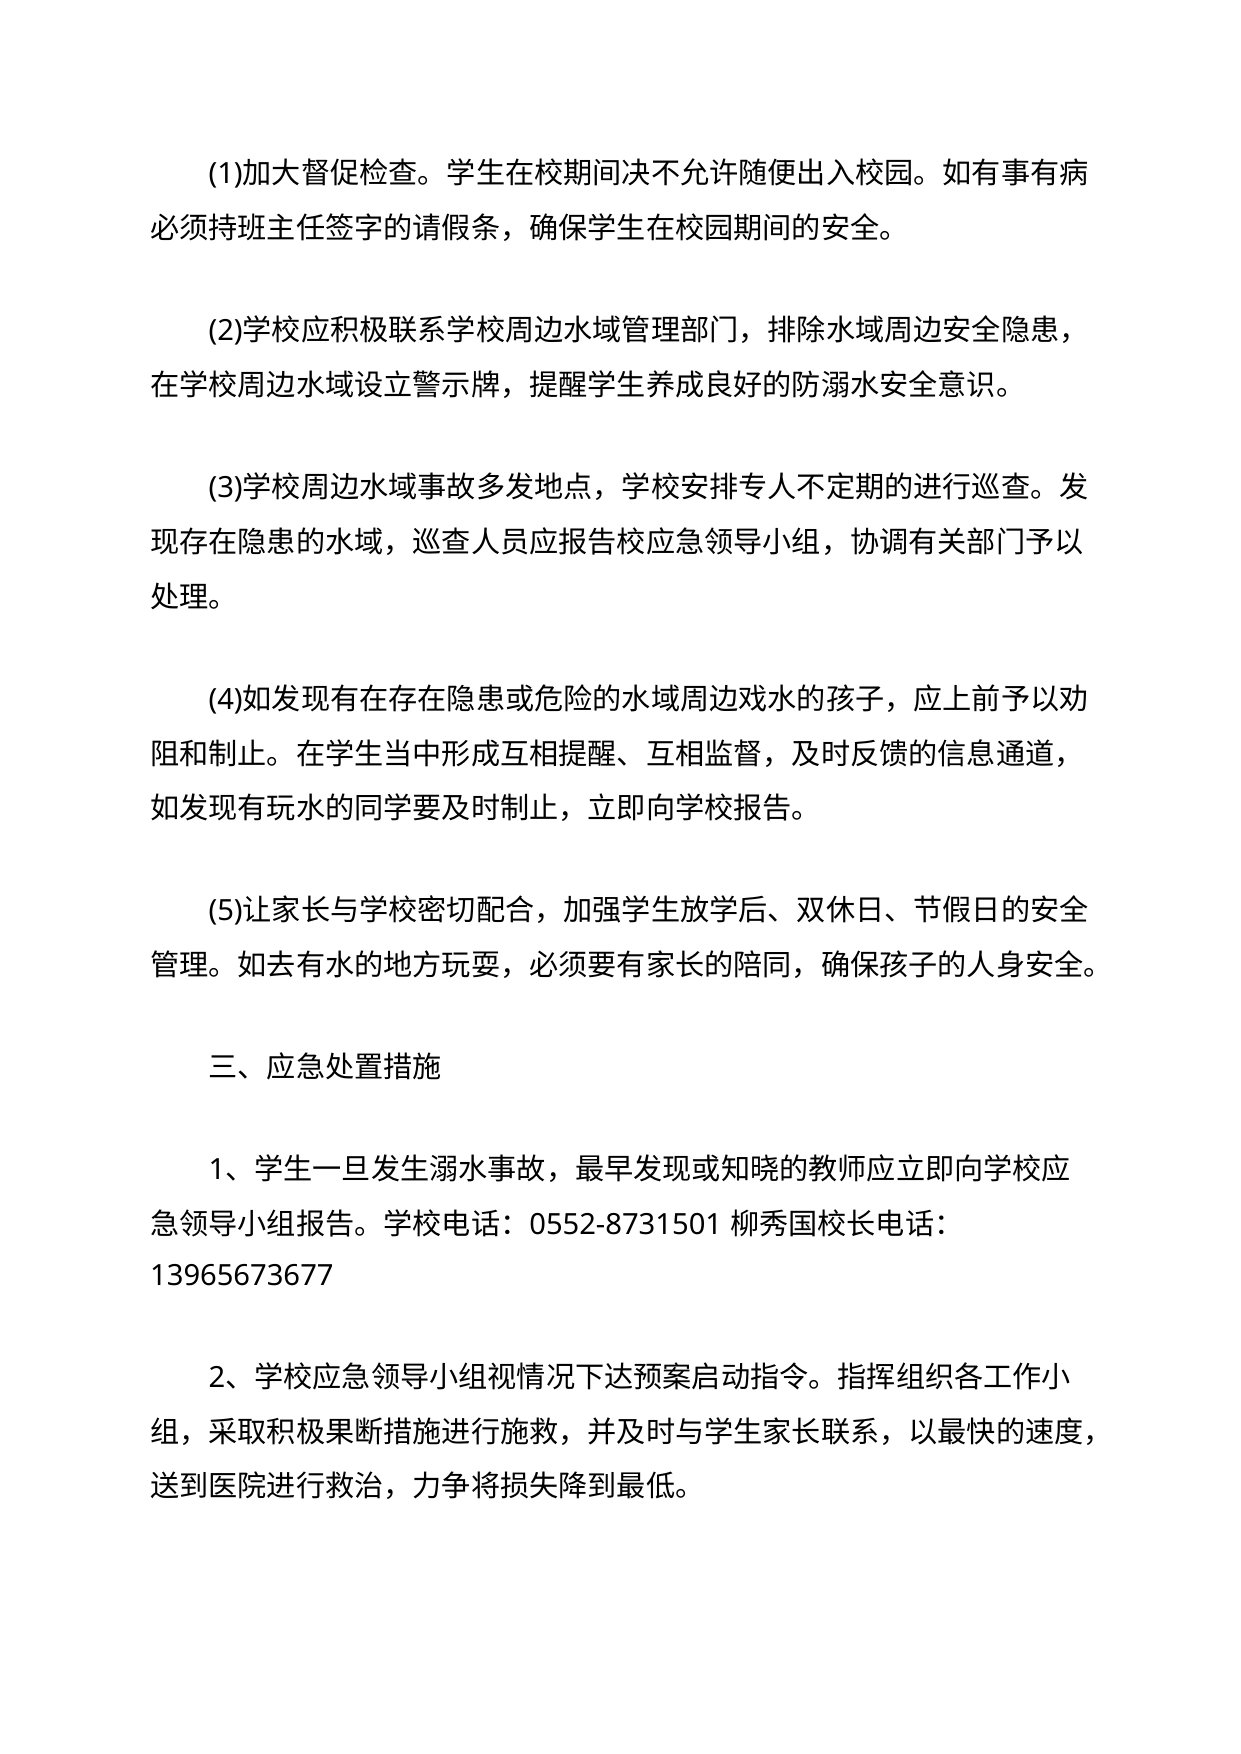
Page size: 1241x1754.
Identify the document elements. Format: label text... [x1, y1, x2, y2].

text (3)学校周边水域事故多发地点，学校安排专人不定期的进行巡查。发现存在隐患的水域，巡查人员应报告校应急领导小组，协调有关部门予以处理。 [150, 463, 1090, 616]
text (5)让家长与学校密切配合，加强学生放学后、双休日、节假日的安全管理。如去有水的地方玩耍，必须要有家长的陪同，确保孩子的人身安全。 [150, 887, 1090, 984]
text (1)加大督促检查。学生在校期间决不允许随便出入校园。如有事有病必须持班主任签字的请假条，确保学生在校园期间的安全。 [150, 150, 1090, 247]
text 三、应急处置措施 [150, 1044, 1090, 1086]
text (4)如发现有在存在隐患或危险的水域周边戏水的孩子，应上前予以劝阻和制止。在学生当中形成互相提醒、互相监督，及时反馈的信息通道，如发现有玩水的同学要及时制止，立即向学校报告。 [150, 675, 1090, 827]
text (2)学校应积极联系学校周边水域管理部门，排除水域周边安全隐患，在学校周边水域设立警示牌，提醒学生养成良好的防溺水安全意识。 [150, 307, 1090, 404]
text 1、学生一旦发生溺水事故，最早发现或知晓的教师应立即向学校应急领导小组报告。学校电话：0552-8731501 柳秀国校长电话：13965673677 [150, 1145, 1090, 1294]
text 2、学校应急领导小组视情况下达预案启动指令。指挥组织各工作小组，采取积极果断措施进行施救，并及时与学生家长联系，以最快的速度，送到医院进行救治，力争将损失降到最低。 [150, 1353, 1090, 1505]
